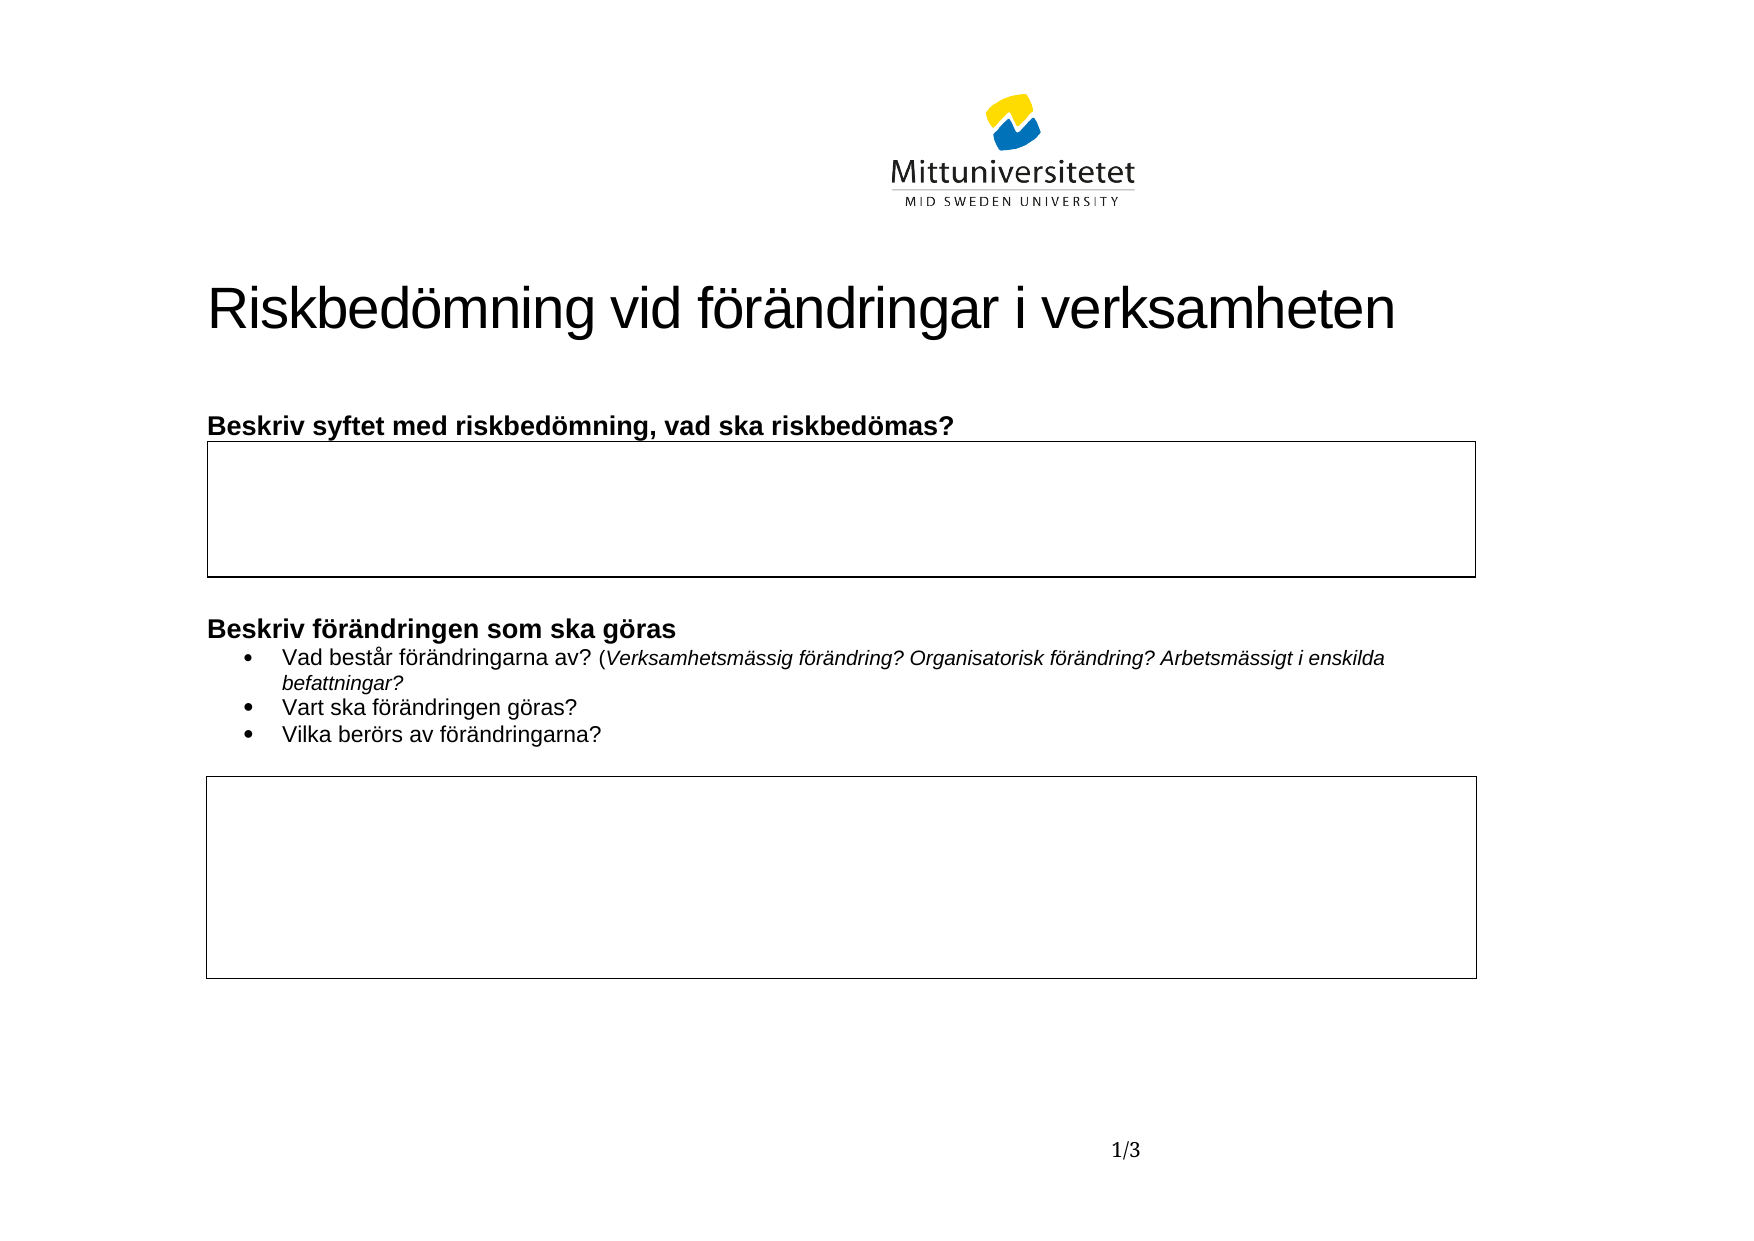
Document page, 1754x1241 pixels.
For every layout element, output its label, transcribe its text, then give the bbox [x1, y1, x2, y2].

list Vilka berörs av förändringarna? [244, 721, 1476, 747]
subtitle Beskriv förändringen som ska göras [207, 609, 1476, 644]
title Riskbedömning vid förändringar i verksamheten [207, 274, 1476, 341]
subtitle Beskriv syftet med riskbedömning, vad ska riskbedömas? [207, 406, 1476, 441]
table_header [208, 442, 1475, 576]
picture [891, 94, 1135, 206]
table_header [207, 777, 1476, 978]
list Vart ska förändringen göras? [244, 694, 1476, 721]
list Vad består förändringarna av? (Verksamhetsmässig förändring? Organisatorisk förändring? Arbetsmässigt i enskilda befattningar? [244, 644, 1476, 694]
